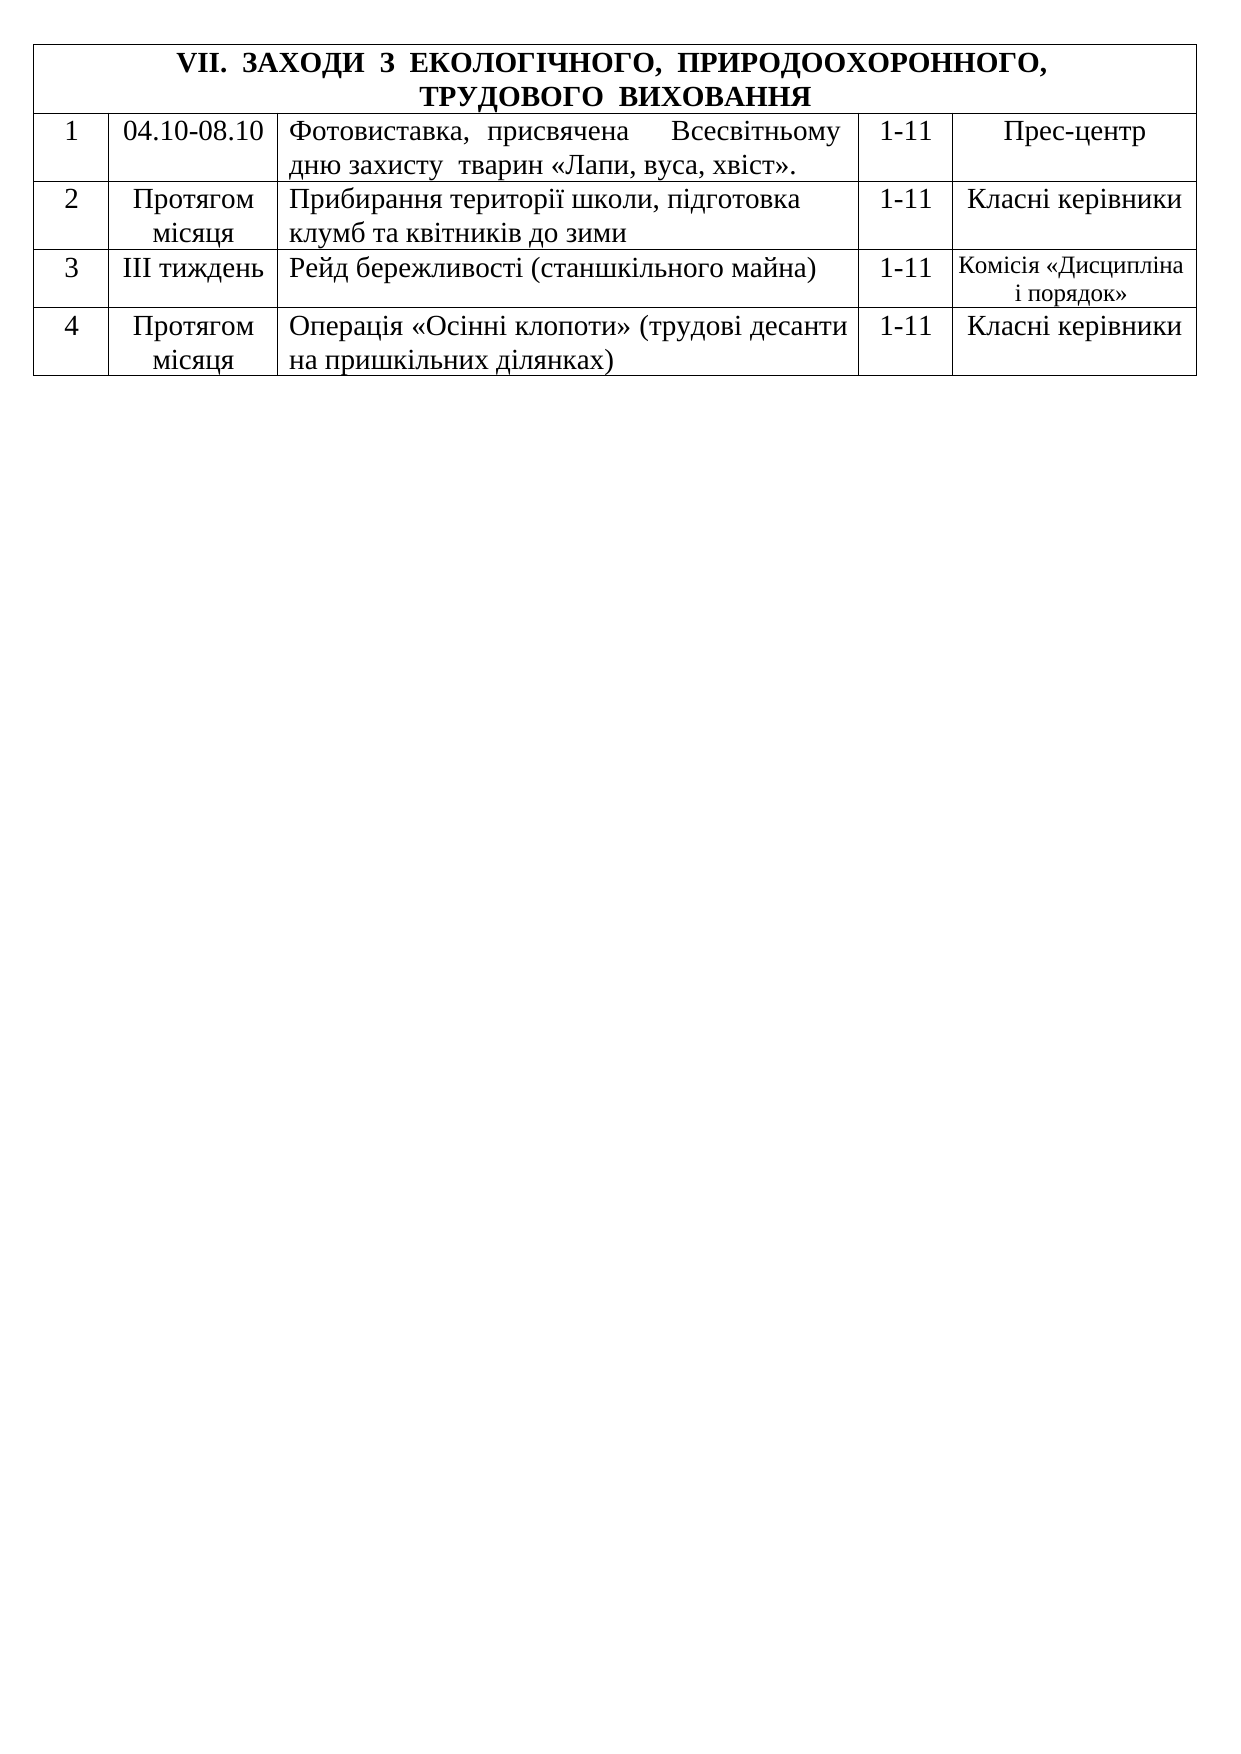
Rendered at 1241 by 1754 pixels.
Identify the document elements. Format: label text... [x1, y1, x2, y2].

table_cell 4 [34, 308, 108, 375]
table_cell 04.10-08.10 [109, 114, 277, 181]
table_cell Рейд бережливості (станшкільного майна) [278, 250, 858, 307]
table_cell Прес-центр [953, 114, 1196, 181]
table_cell Класні керівники [953, 308, 1196, 375]
table_cell 1-11 [859, 114, 952, 181]
table_cell Операція «Осінні клопоти» (трудові десанти на пришкільних ділянках) [278, 308, 858, 375]
table_cell 1 [34, 114, 108, 181]
table_cell 1-11 [859, 182, 952, 249]
table_cell 1-11 [859, 308, 952, 375]
table_cell 2 [34, 182, 108, 249]
table_cell Протягом місяця [109, 308, 277, 375]
table_cell Фотовиставка, присвячена Всесвітньому дню захисту тварин «Лапи, вуса, хвіст». [278, 114, 858, 181]
table_cell 3 [34, 250, 108, 307]
table_cell Протягом місяця [109, 182, 277, 249]
table_cell 1-11 [859, 250, 952, 307]
table_cell Класні керівники [953, 182, 1196, 249]
table_cell Прибирання території школи, підготовка клумб та квітників до зими [278, 182, 858, 249]
table_cell Комісія «Дисципліна і порядок» [953, 250, 1196, 307]
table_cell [34, 45, 1196, 112]
table_cell ІІІ тиждень [109, 250, 277, 307]
